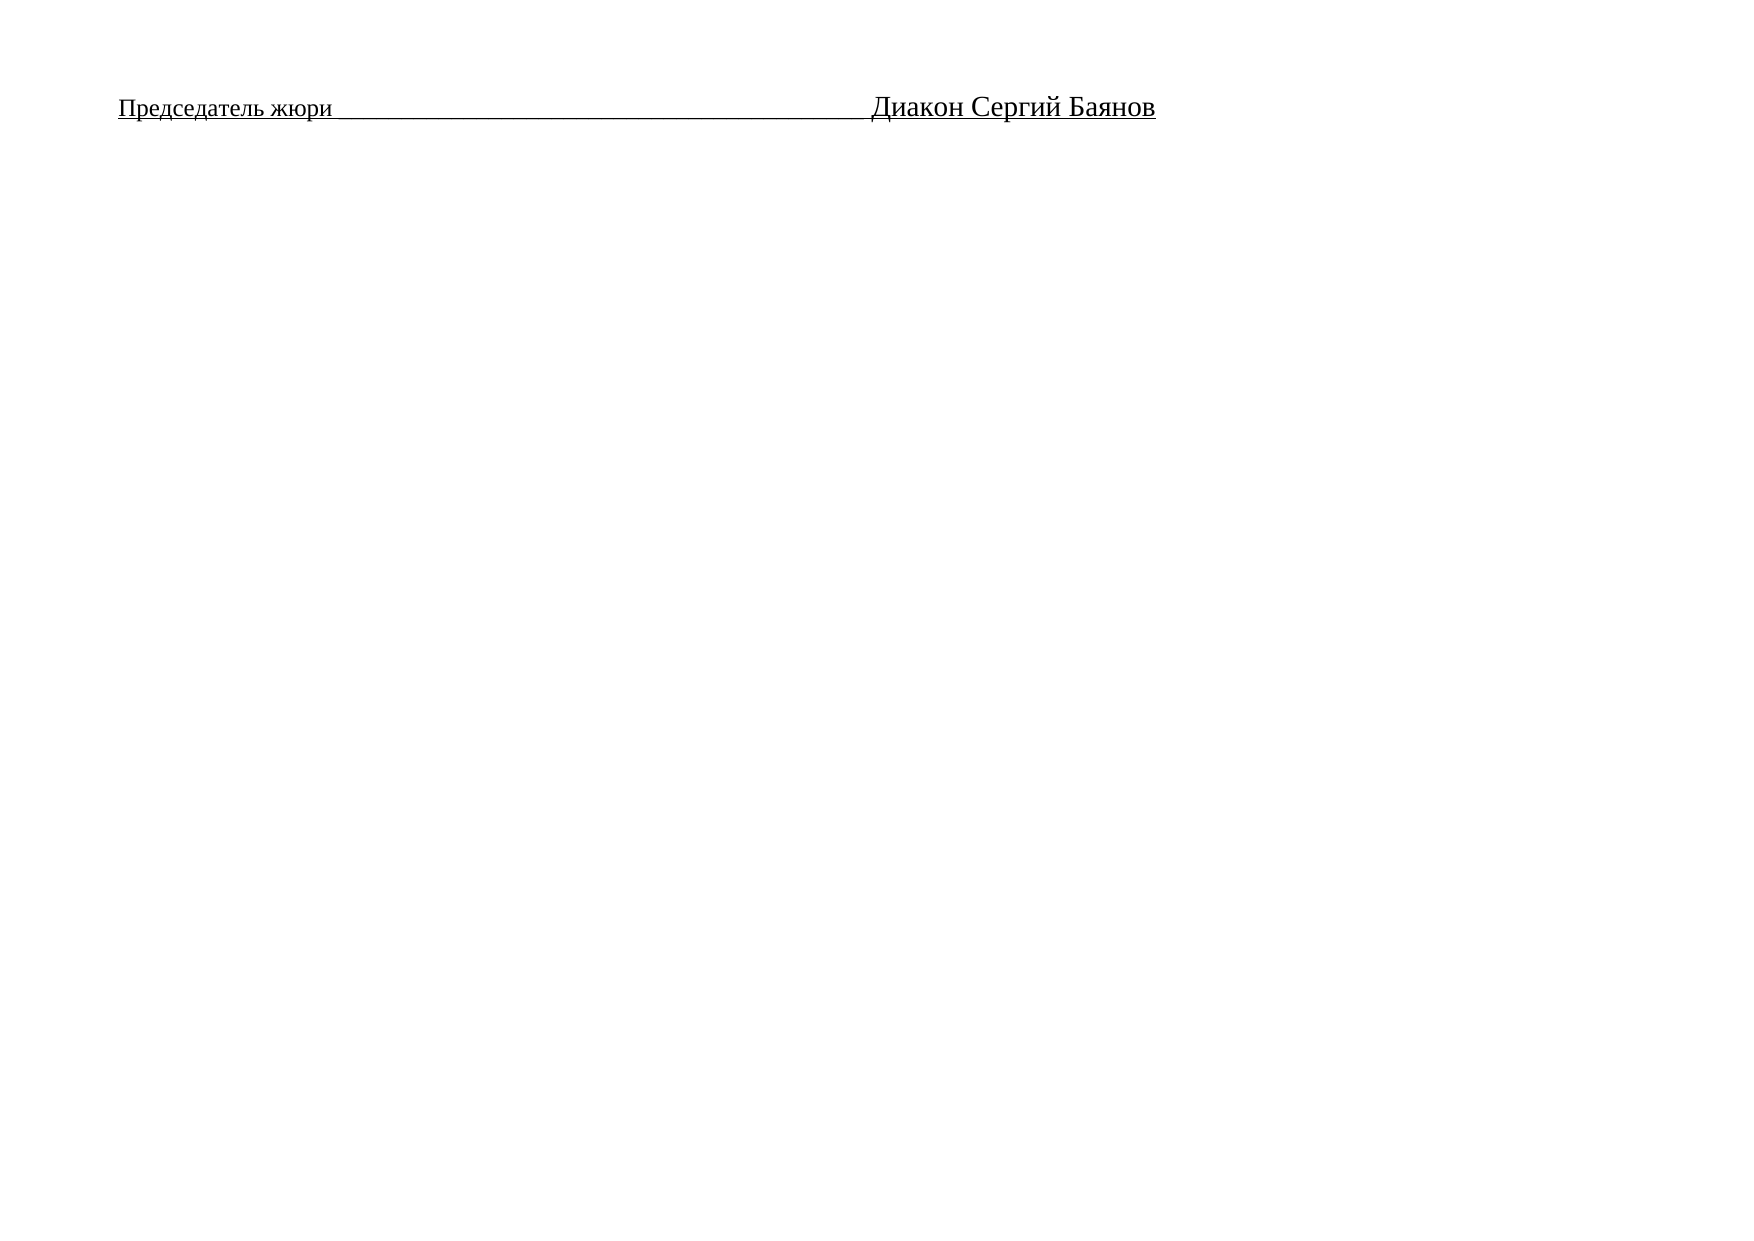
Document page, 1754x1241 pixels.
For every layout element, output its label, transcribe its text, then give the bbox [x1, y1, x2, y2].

text Председатель жюри __________________________________________ Диакон Сергий Баянов [118, 89, 1636, 122]
